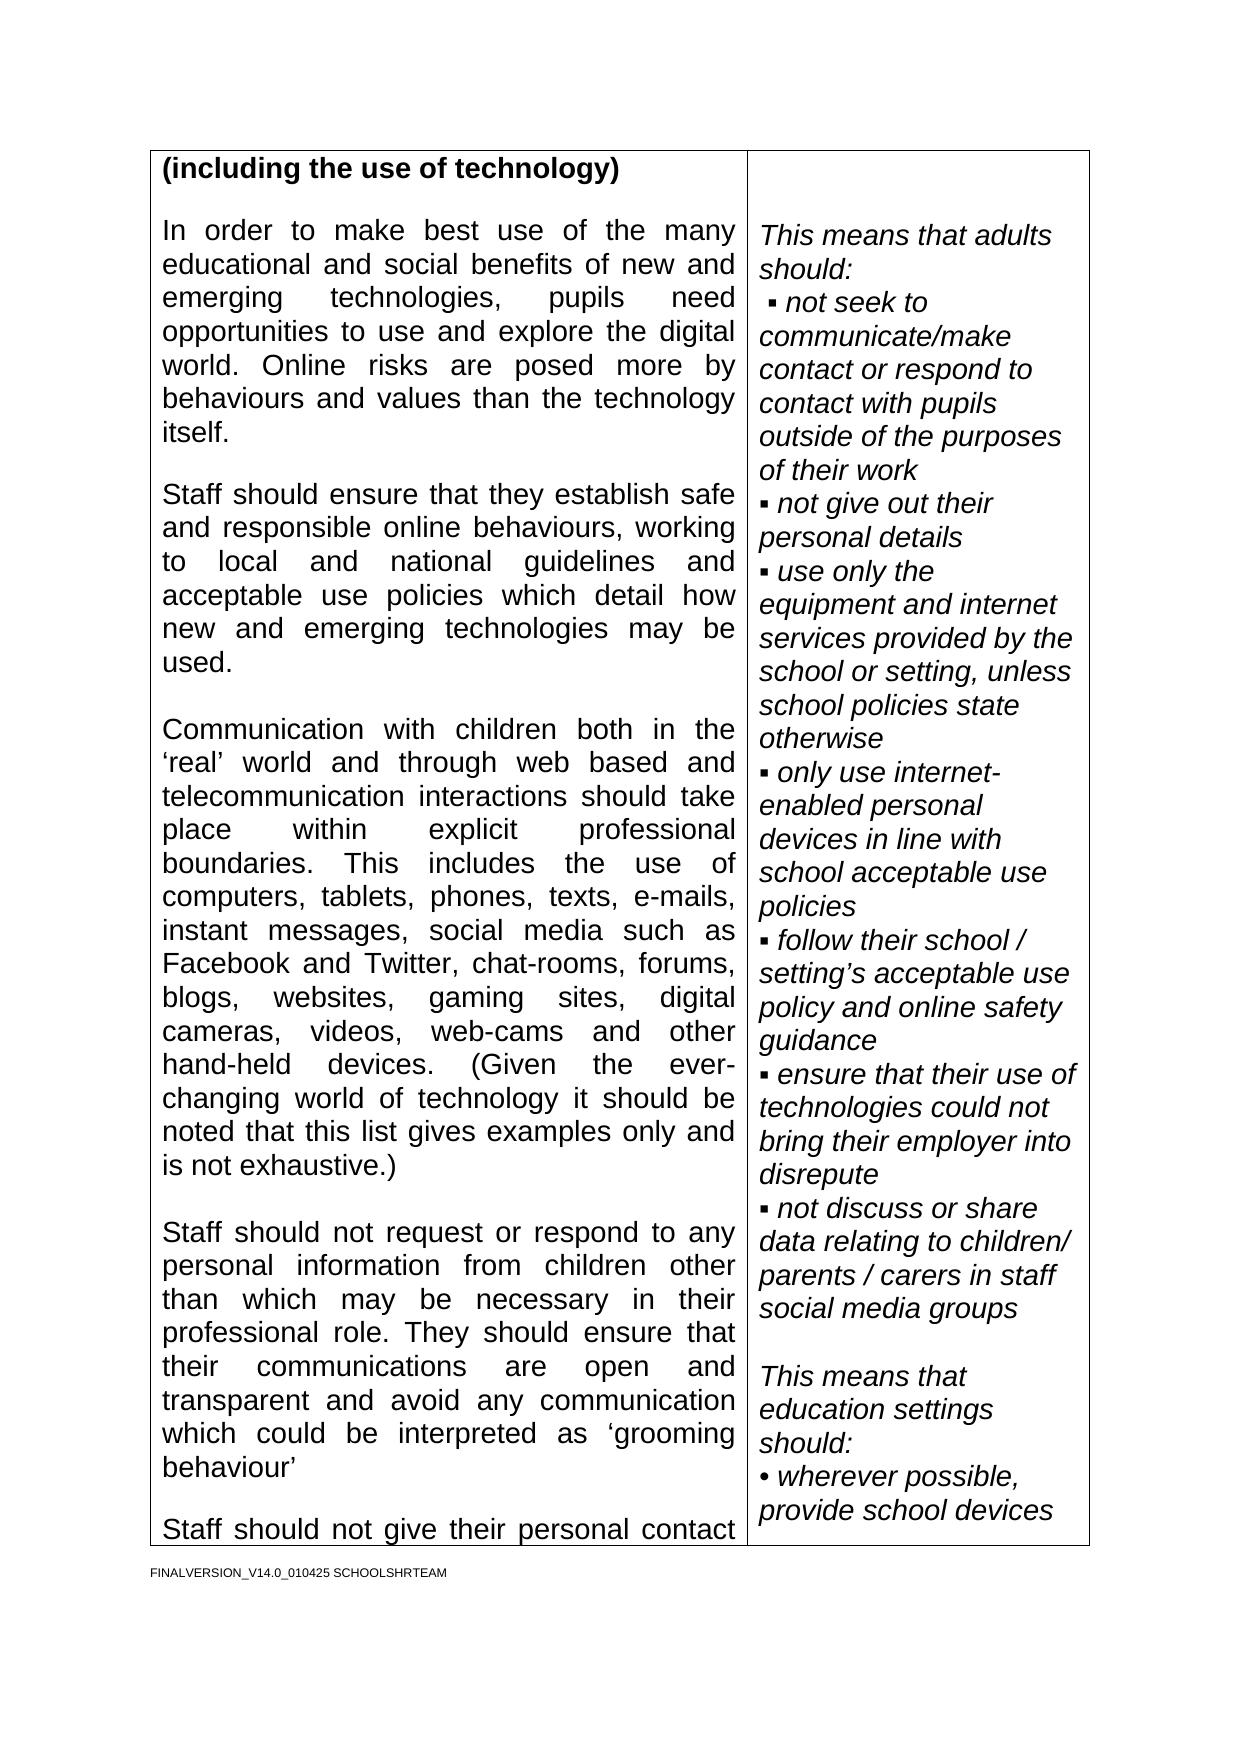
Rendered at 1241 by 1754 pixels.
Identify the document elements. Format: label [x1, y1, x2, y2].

table_header [748, 151, 1089, 1545]
table_header [151, 151, 747, 1545]
